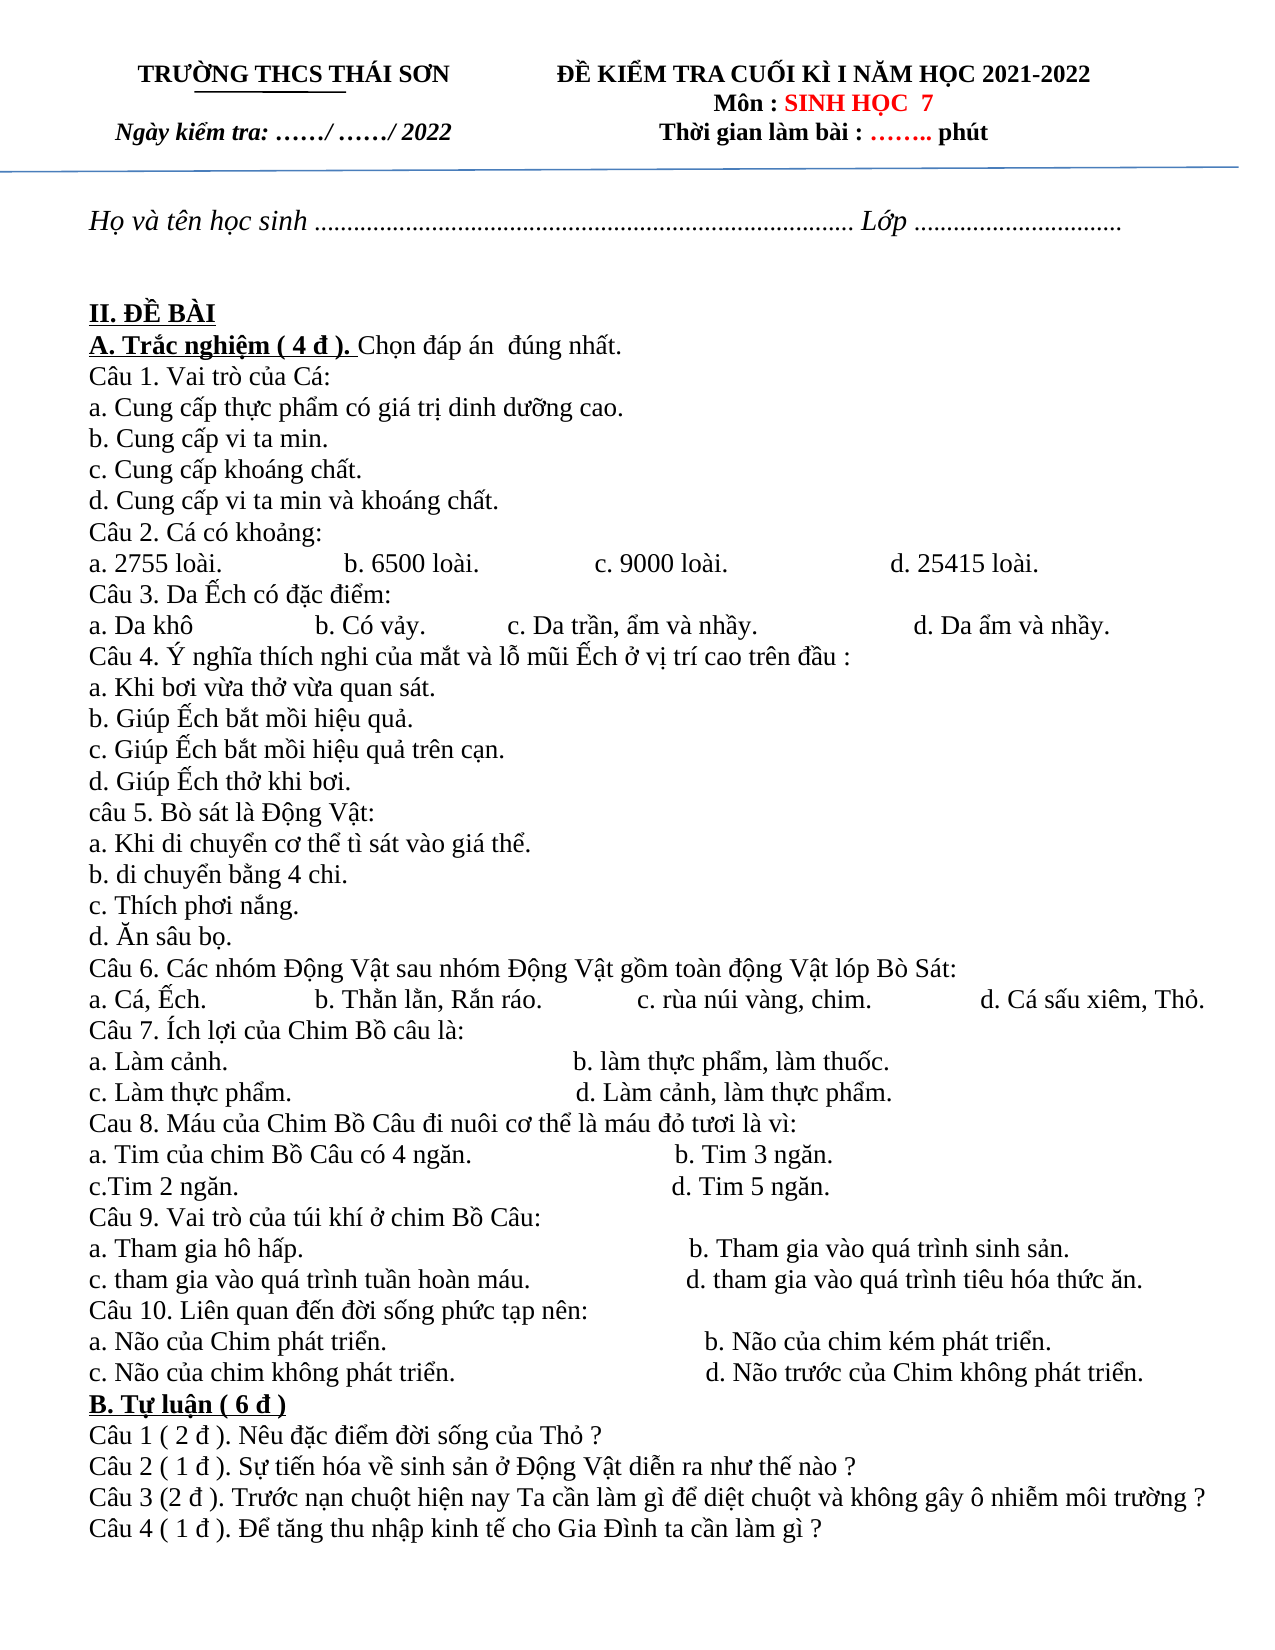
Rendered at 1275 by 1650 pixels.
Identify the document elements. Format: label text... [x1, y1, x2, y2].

text Câu 1. Vai trò của Cá: [89, 360, 1211, 391]
text d. Giúp Ếch thở khi bơi. [89, 765, 1211, 796]
text Câu 3. Da Ếch có đặc điểm: [89, 578, 1211, 609]
text a. Não của Chim phát triển. b. Não của chim kém phát triển. [89, 1325, 1211, 1357]
text c. Làm thực phẩm. d. Làm cảnh, làm thực phẩm. [89, 1076, 1211, 1107]
text a. Làm cảnh. b. làm thực phẩm, làm thuốc. [89, 1045, 1211, 1076]
table_header ĐỀ KIỂM TRA CUỐI KÌ I NĂM HỌC 2021-2022 Môn : SINH HỌC 7 Thời gian làm bài : …….. phút [469, 59, 1178, 169]
text b. di chuyển bằng 4 chi. [89, 858, 1211, 889]
text c. Cung cấp khoáng chất. [89, 453, 1211, 484]
text a. Cá, Ếch. b. Thằn lằn, Rắn ráo. c. rùa núi vàng, chim. d. Cá sấu xiêm, Thỏ. [89, 983, 1211, 1014]
text a. Da khô b. Có vảy. c. Da trần, ẩm và nhầy. d. Da ẩm và nhầy. [89, 609, 1211, 640]
text B. Tự luận ( 6 đ ) [89, 1388, 1211, 1419]
text A. Trắc nghiệm ( 4 đ ). Chọn đáp án đúng nhất. [89, 329, 1211, 360]
text b. Cung cấp vi ta min. [89, 422, 1211, 453]
text a. Khi bơi vừa thở vừa quan sát. [89, 671, 1211, 702]
text Câu 4. Ý nghĩa thích nghi của mắt và lỗ mũi Ếch ở vị trí cao trên đầu : [89, 640, 1211, 671]
text c. Giúp Ếch bắt mồi hiệu quả trên cạn. [89, 734, 1211, 765]
text Câu 2 ( 1 đ ). Sự tiến hóa về sinh sản ở Động Vật diễn ra như thế nào ? [89, 1450, 1211, 1481]
text II. ĐỀ BÀI [89, 298, 1211, 329]
text Câu 10. Liên quan đến đời sống phức tạp nên: [89, 1294, 1211, 1325]
text câu 5. Bò sát là Động Vật: [89, 796, 1211, 827]
text a. Tim của chim Bồ Câu có 4 ngăn. b. Tim 3 ngăn. [89, 1138, 1211, 1170]
text d. Cung cấp vi ta min và khoáng chất. [89, 484, 1211, 516]
text a. Khi di chuyển cơ thể tì sát vào giá thể. [89, 827, 1211, 858]
text Câu 2. Cá có khoảng: [89, 516, 1211, 547]
text Câu 7. Ích lợi của Chim Bồ câu là: [89, 1014, 1211, 1045]
text c.Tim 2 ngăn. d. Tim 5 ngăn. [89, 1170, 1211, 1201]
text Câu 4 ( 1 đ ). Để tăng thu nhập kinh tế cho Gia Đình ta cần làm gì ? [89, 1512, 1211, 1543]
text c. Thích phơi nắng. [89, 889, 1211, 921]
text b. Giúp Ếch bắt mồi hiệu quả. [89, 702, 1211, 734]
text a. Tham gia hô hấp. b. Tham gia vào quá trình sinh sản. [89, 1232, 1211, 1263]
table_header TRƯỜNG THCS THÁI SƠN Ngày kiểm tra: ……/ ……/ 2022 [100, 59, 469, 170]
text a. Cung cấp thực phẩm có giá trị dinh dưỡng cao. [89, 391, 1211, 422]
text c. Não của chim không phát triển. d. Não trước của Chim không phát triển. [89, 1357, 1211, 1388]
text Câu 9. Vai trò của túi khí ở chim Bồ Câu: [89, 1201, 1211, 1232]
text Cau 8. Máu của Chim Bồ Câu đi nuôi cơ thể là máu đỏ tươi là vì: [89, 1107, 1211, 1138]
text a. 2755 loài. b. 6500 loài. c. 9000 loài. d. 25415 loài. [89, 547, 1211, 578]
text Câu 3 (2 đ ). Trước nạn chuột hiện nay Ta cần làm gì để diệt chuột và không gây ô nhiễm môi trường ? [89, 1481, 1211, 1512]
text Câu 6. Các nhóm Động Vật sau nhóm Động Vật gồm toàn động Vật lóp Bò Sát: [89, 952, 1211, 983]
text Câu 1 ( 2 đ ). Nêu đặc điểm đời sống của Thỏ ? [89, 1419, 1211, 1450]
text d. Ăn sâu bọ. [89, 921, 1211, 952]
text Họ và tên học sinh ................................................................................... Lớp ................................ [89, 203, 1211, 236]
text c. tham gia vào quá trình tuần hoàn máu. d. tham gia vào quá trình tiêu hóa thức ăn. [89, 1263, 1211, 1294]
